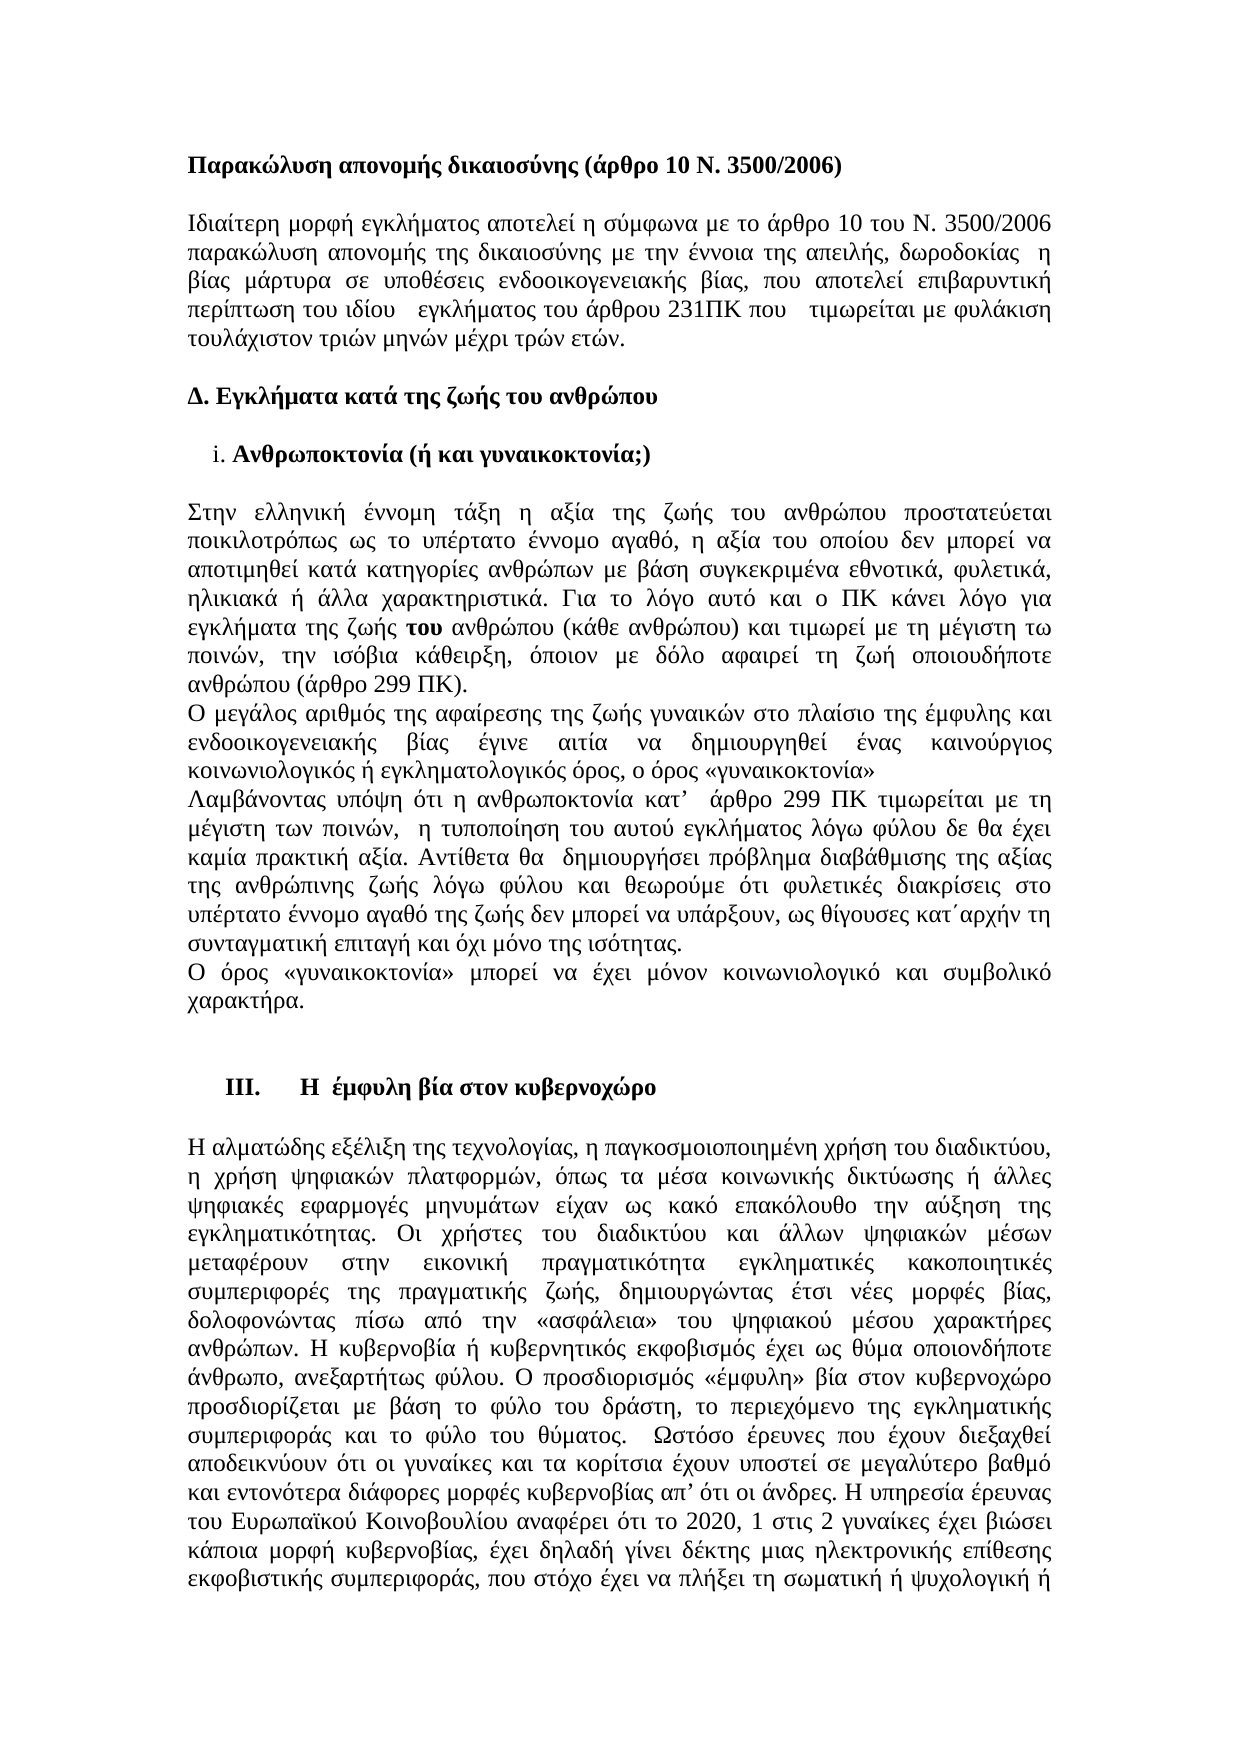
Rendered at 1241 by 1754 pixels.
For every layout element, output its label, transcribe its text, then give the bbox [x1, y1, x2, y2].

list Η έμφυλη βία στον κυβερνοχώρο [225, 1072, 1053, 1101]
text i. Ανθρωποκτονία (ή και γυναικοκτονία;) [187, 439, 1053, 467]
text Δ. Εγκλήματα κατά της ζωής του ανθρώπου [187, 381, 1053, 409]
text Ιδιαίτερη μορφή εγκλήματος αποτελεί η σύμφωνα με το άρθρο 10 του Ν. 3500/2006 παρακώλυση απονομής της δικαιοσύνης με την έννοια της απειλής, δωροδοκίας η βίας μάρτυρα σε υποθέσεις ενδοοικογενειακής βίας, που αποτελεί επιβαρυντική περίπτωση του ιδίου εγκλήματος του άρθρου 231ΠΚ που τιμωρείται με φυλάκιση τουλάχιστον τριών μηνών μέχρι τρών ετών. [187, 208, 1053, 352]
text Παρακώλυση απονομής δικαιοσύνης (άρθρο 10 Ν. 3500/2006) [187, 150, 1053, 179]
text Λαμβάνοντας υπόψη ότι η ανθρωποκτονία κατ’ άρθρο 299 ΠΚ τιμωρείται με τη μέγιστη των ποινών, η τυποποίηση του αυτού εγκλήματος λόγω φύλου δε θα έχει καμία πρακτική αξία. Αντίθετα θα δημιουργήσει πρόβλημα διαβάθμισης της αξίας της ανθρώπινης ζωής λόγω φύλου και θεωρούμε ότι φυλετικές διακρίσεις στο υπέρτατο έννομο αγαθό της ζωής δεν μπορεί να υπάρξουν, ως θίγουσες κατ΄αρχήν τη συνταγματική επιταγή και όχι μόνο της ισότητας. [187, 784, 1053, 957]
text Στην ελληνική έννομη τάξη η αξία της ζωής του ανθρώπου προστατεύεται ποικιλοτρόπως ως το υπέρτατο έννομο αγαθό, η αξία του οποίου δεν μπορεί να αποτιμηθεί κατά κατηγορίες ανθρώπων με βάση συγκεκριμένα εθνοτικά, φυλετικά, ηλικιακά ή άλλα χαρακτηριστικά. Για το λόγο αυτό και ο ΠΚ κάνει λόγο για εγκλήματα της ζωής του ανθρώπου (κάθε ανθρώπου) και τιμωρεί με τη μέγιστη τω ποινών, την ισόβια κάθειρξη, όποιον με δόλο αφαιρεί τη ζωή οποιουδήποτε ανθρώπου (άρθρο 299 ΠΚ). [187, 497, 1053, 698]
text Ο όρος «γυναικοκτονία» μπορεί να έχει μόνον κοινωνιολογικό και συμβολικό χαρακτήρα. [187, 957, 1053, 1014]
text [187, 1132, 1053, 1592]
text Ο μεγάλος αριθμός της αφαίρεσης της ζωής γυναικών στο πλαίσιο της έμφυλης και ενδοοικογενειακής βίας έγινε αιτία να δημιουργηθεί ένας καινούργιος κοινωνιολογικός ή εγκληματολογικός όρος, ο όρος «γυναικοκτονία» [187, 698, 1053, 784]
